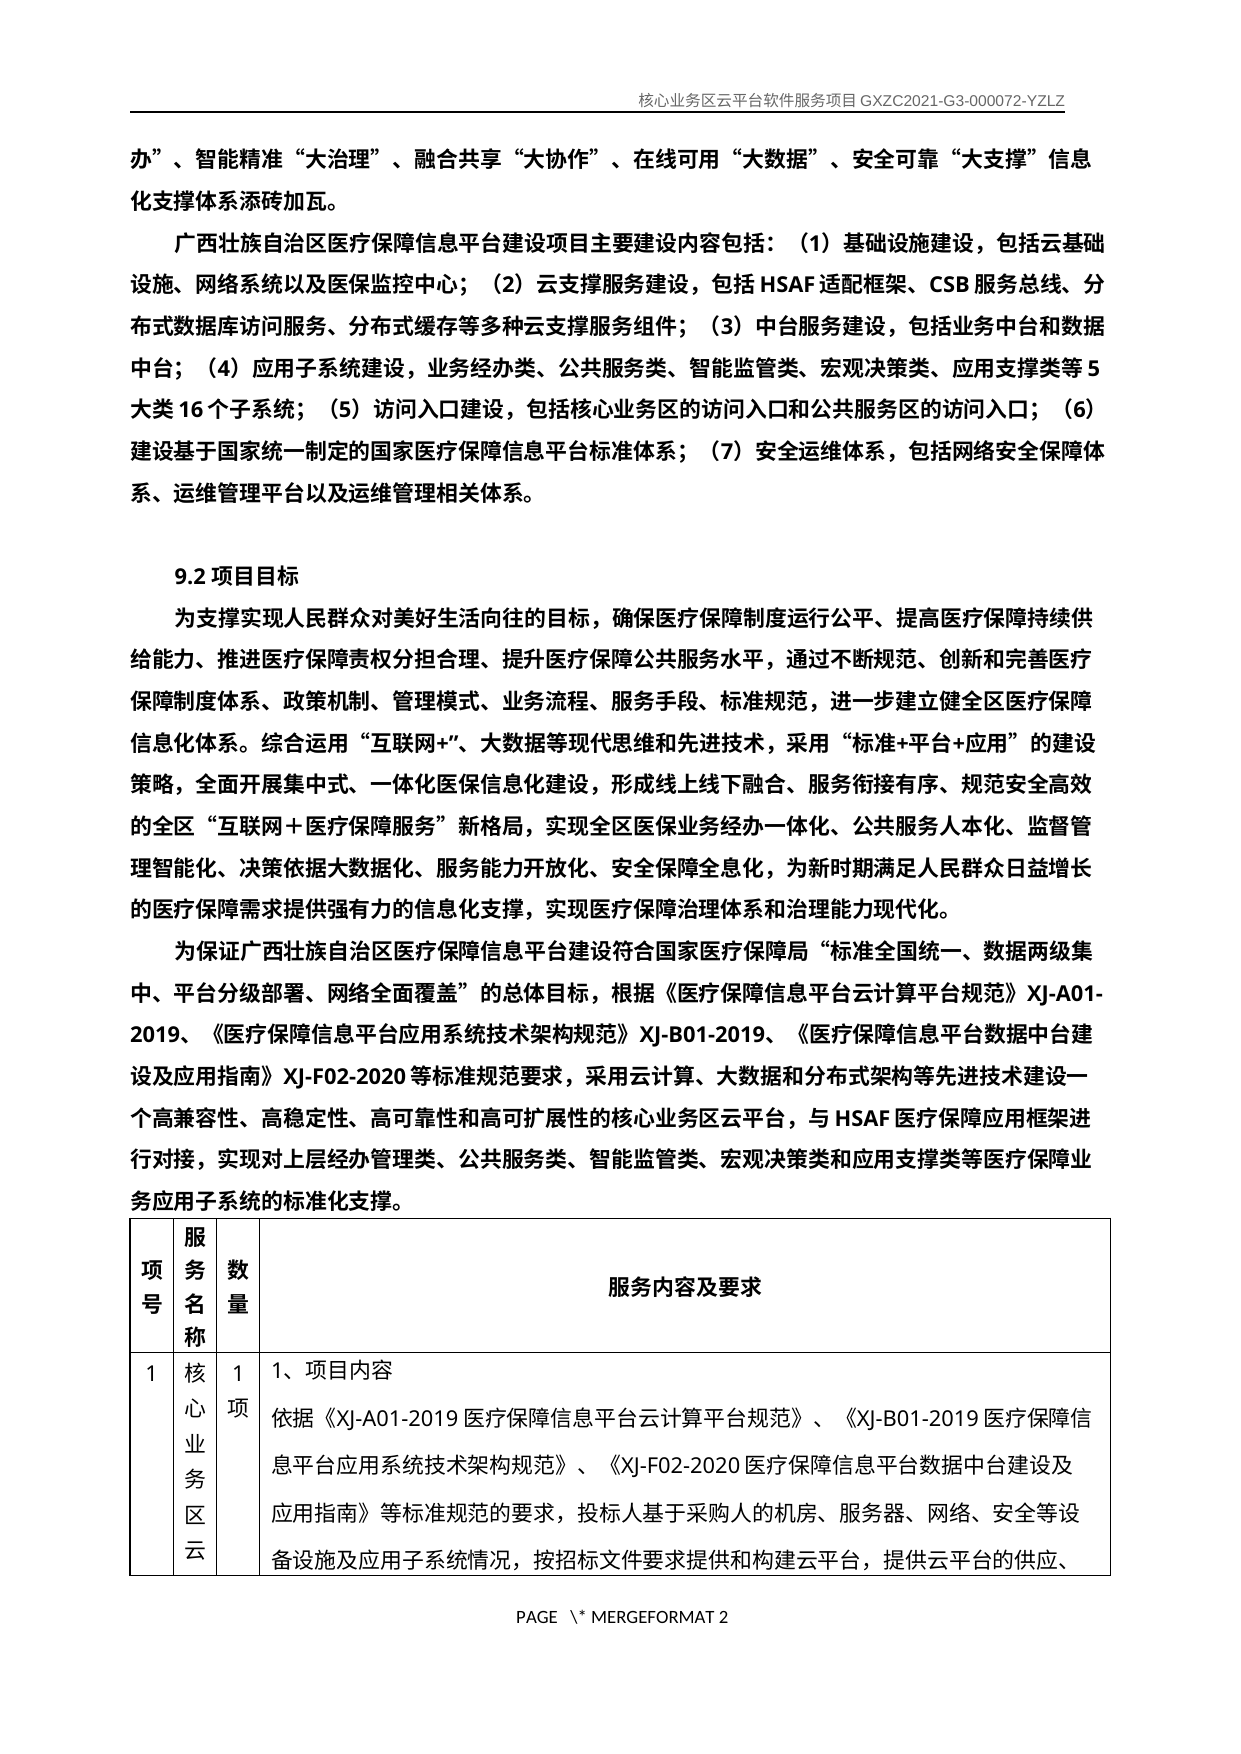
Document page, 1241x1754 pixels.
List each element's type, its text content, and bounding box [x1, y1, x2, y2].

text 9.2 项目目标 [130, 551, 1110, 593]
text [130, 134, 1110, 218]
text 为保证广西壮族自治区医疗保障信息平台建设符合国家医疗保障局“标准全国统一、数据两级集中、平台分级部署、网络全面覆盖”的总体目标，根据《医疗保障信息平台云计算平台规范》XJ-A01-2019、《医疗保障信息平台应用系统技术架构规范》XJ-B01-2019、《医疗保障信息平台数据中台建设及应用指南》XJ-F02-2020等标准规范要求，采用云计算、大数据和分布式架构等先进技术建设一个高兼容性、高稳定性、高可靠性和高可扩展性的核心业务区云平台，与HSAF医疗保障应用框架进行对接，实现对上层经办管理类、公共服务类、智能监管类、宏观决策类和应用支撑类等医疗保障业务应用子系统的标准化支撑。 [130, 926, 1110, 1218]
text 为支撑实现人民群众对美好生活向往的目标，确保医疗保障制度运行公平、提高医疗保障持续供给能力、推进医疗保障责权分担合理、提升医疗保障公共服务水平，通过不断规范、创新和完善医疗保障制度体系、政策机制、管理模式、业务流程、服务手段、标准规范，进一步建立健全区医疗保障信息化体系。综合运用“互联网+”、大数据等现代思维和先进技术，采用“标准+平台+应用”的建设策略，全面开展集中式、一体化医保信息化建设，形成线上线下融合、服务衔接有序、规范安全高效的全区“互联网＋医疗保障服务”新格局，实现全区医保业务经办一体化、公共服务人本化、监督管理智能化、决策依据大数据化、服务能力开放化、安全保障全息化，为新时期满足人民群众日益增长的医疗保障需求提供强有力的信息化支撑，实现医疗保障治理体系和治理能力现代化。 [130, 593, 1110, 926]
table_header 服务内容及要求 [260, 1219, 1110, 1352]
table_header 项号 [131, 1219, 173, 1352]
text 广西壮族自治区医疗保障信息平台建设项目主要建设内容包括：（1）基础设施建设，包括云基础设施、网络系统以及医保监控中心；（2）云支撑服务建设，包括HSAF适配框架、CSB服务总线、分布式数据库访问服务、分布式缓存等多种云支撑服务组件；（3）中台服务建设，包括业务中台和数据中台；（4）应用子系统建设，业务经办类、公共服务类、智能监管类、宏观决策类、应用支撑类等5大类16个子系统；（5）访问入口建设，包括核心业务区的访问入口和公共服务区的访问入口；（6）建设基于国家统一制定的国家医疗保障信息平台标准体系；（7）安全运维体系，包括网络安全保障体系、运维管理平台以及运维管理相关体系。 [130, 218, 1110, 509]
table_cell 1 [131, 1353, 173, 1575]
table_header 数量 [217, 1219, 259, 1352]
table_cell 1项 [217, 1353, 259, 1575]
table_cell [260, 1353, 1110, 1575]
table_cell 核心业务区云平台软件服务 [174, 1353, 216, 1575]
table_header 服务名称 [174, 1219, 216, 1352]
